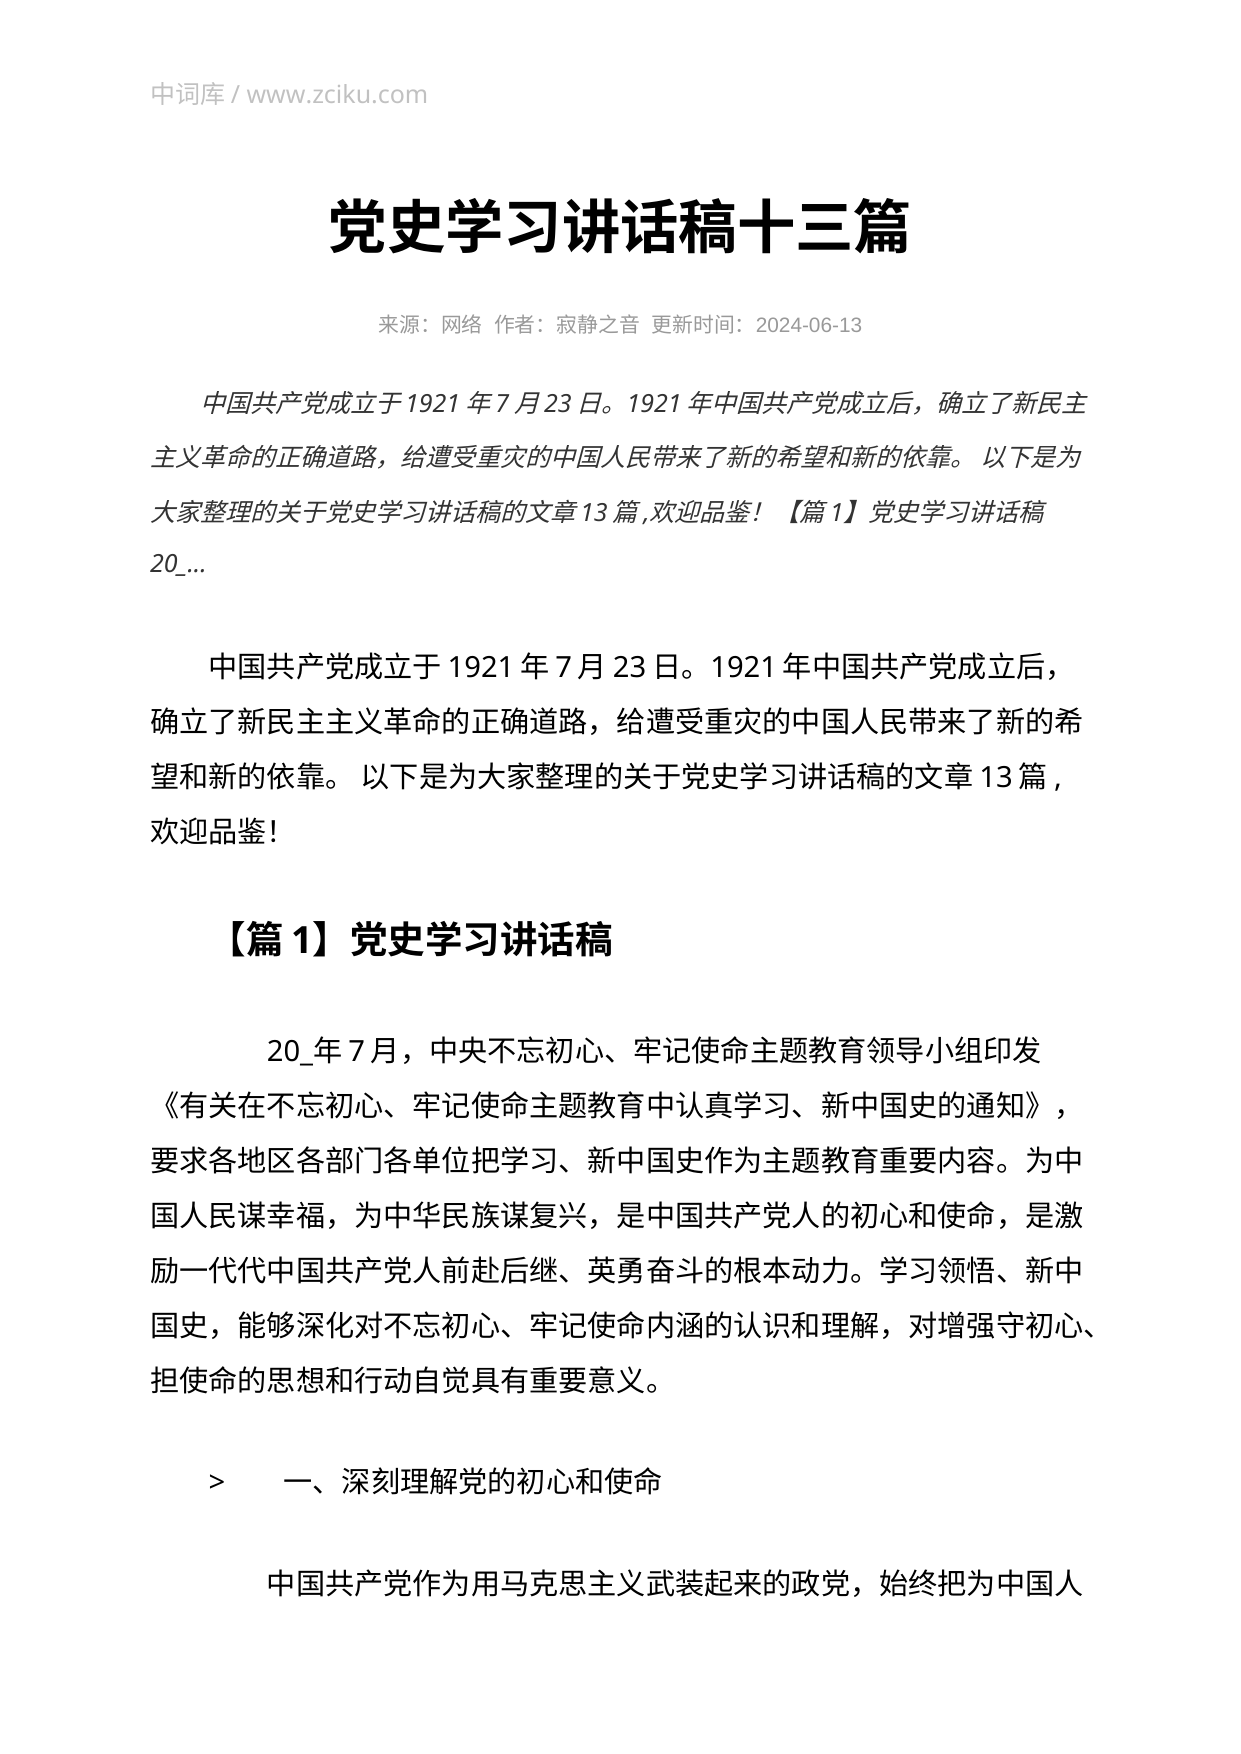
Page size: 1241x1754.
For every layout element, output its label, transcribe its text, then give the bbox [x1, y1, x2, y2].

text 中国共产党成立于1921年7月23日。1921年中国共产党成立后，确立了新民主主义革命的正确道路，给遭受重灾的中国人民带来了新的希望和新的依靠。 以下是为大家整理的关于党史学习讲话稿的文章13篇 ,欢迎品鉴！【篇1】党史学习讲话稿 20_... [150, 383, 1090, 579]
subtitle 党史学习讲话稿十三篇 [150, 181, 1090, 266]
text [150, 1561, 1090, 1603]
text > 一、深刻理解党的初心和使命 [150, 1459, 1090, 1501]
text 来源：网络 作者：寂静之音 更新时间：2024-06-13 [150, 313, 1090, 337]
text 【篇1】党史学习讲话稿 [150, 910, 1090, 964]
text 中国共产党成立于1921年7月23日。1921年中国共产党成立后，确立了新民主主义革命的正确道路，给遭受重灾的中国人民带来了新的希望和新的依靠。 以下是为大家整理的关于党史学习讲话稿的文章13篇 ,欢迎品鉴！ [150, 643, 1090, 851]
text 20_年7月，中央不忘初心、牢记使命主题教育领导小组印发《有关在不忘初心、牢记使命主题教育中认真学习、新中国史的通知》，要求各地区各部门各单位把学习、新中国史作为主题教育重要内容。为中国人民谋幸福，为中华民族谋复兴，是中国共产党人的初心和使命，是激励一代代中国共产党人前赴后继、英勇奋斗的根本动力。学习领悟、新中国史，能够深化对不忘初心、牢记使命内涵的认识和理解，对增强守初心、担使命的思想和行动自觉具有重要意义。 [150, 1028, 1090, 1399]
